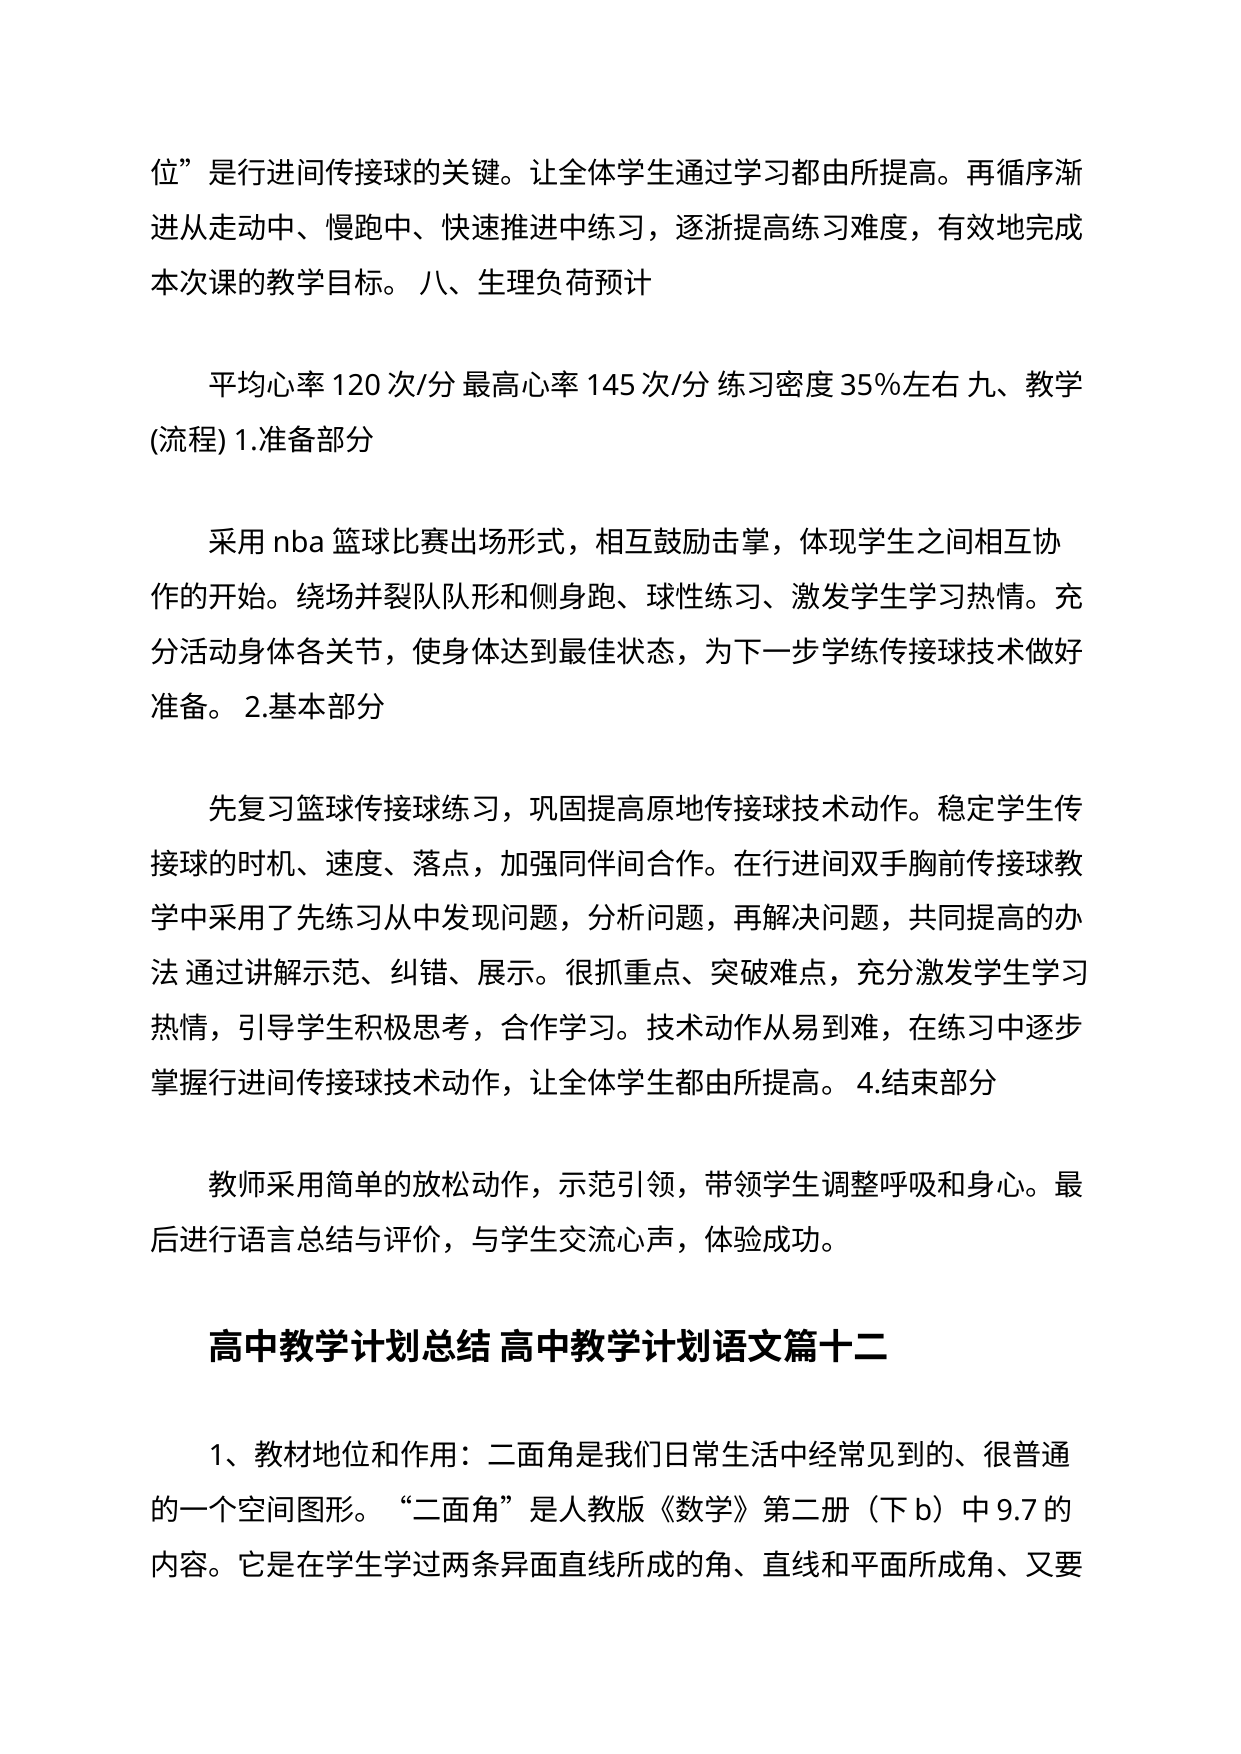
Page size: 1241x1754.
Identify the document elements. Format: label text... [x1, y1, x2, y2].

text 采用nba 篮球比赛出场形式，相互鼓励击掌，体现学生之间相互协作的开始。绕场并裂队队形和侧身跑、球性练习、激发学生学习热情。充分活动身体各关节，使身体达到最佳状态，为下一步学练传接球技术做好准备。 2.基本部分 [150, 518, 1090, 726]
text 平均心率120次/分 最高心率 145次/分 练习密度35％左右 九、教学(流程) 1.准备部分 [150, 362, 1090, 459]
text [150, 150, 1090, 302]
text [150, 1432, 1090, 1584]
text 教师采用简单的放松动作，示范引领，带领学生调整呼吸和身心。最后进行语言总结与评价，与学生交流心声，体验成功。 [150, 1162, 1090, 1259]
text 高中教学计划总结 高中教学计划语文篇十二 [150, 1318, 1090, 1370]
text 先复习篮球传接球练习，巩固提高原地传接球技术动作。稳定学生传接球的时机、速度、落点，加强同伴间合作。在行进间双手胸前传接球教学中采用了先练习从中发现问题，分析问题，再解决问题，共同提高的办法 通过讲解示范、纠错、展示。很抓重点、突破难点，充分激发学生学习热情，引导学生积极思考，合作学习。技术动作从易到难，在练习中逐步掌握行进间传接球技术动作，让全体学生都由所提高。 4.结束部分 [150, 785, 1090, 1102]
